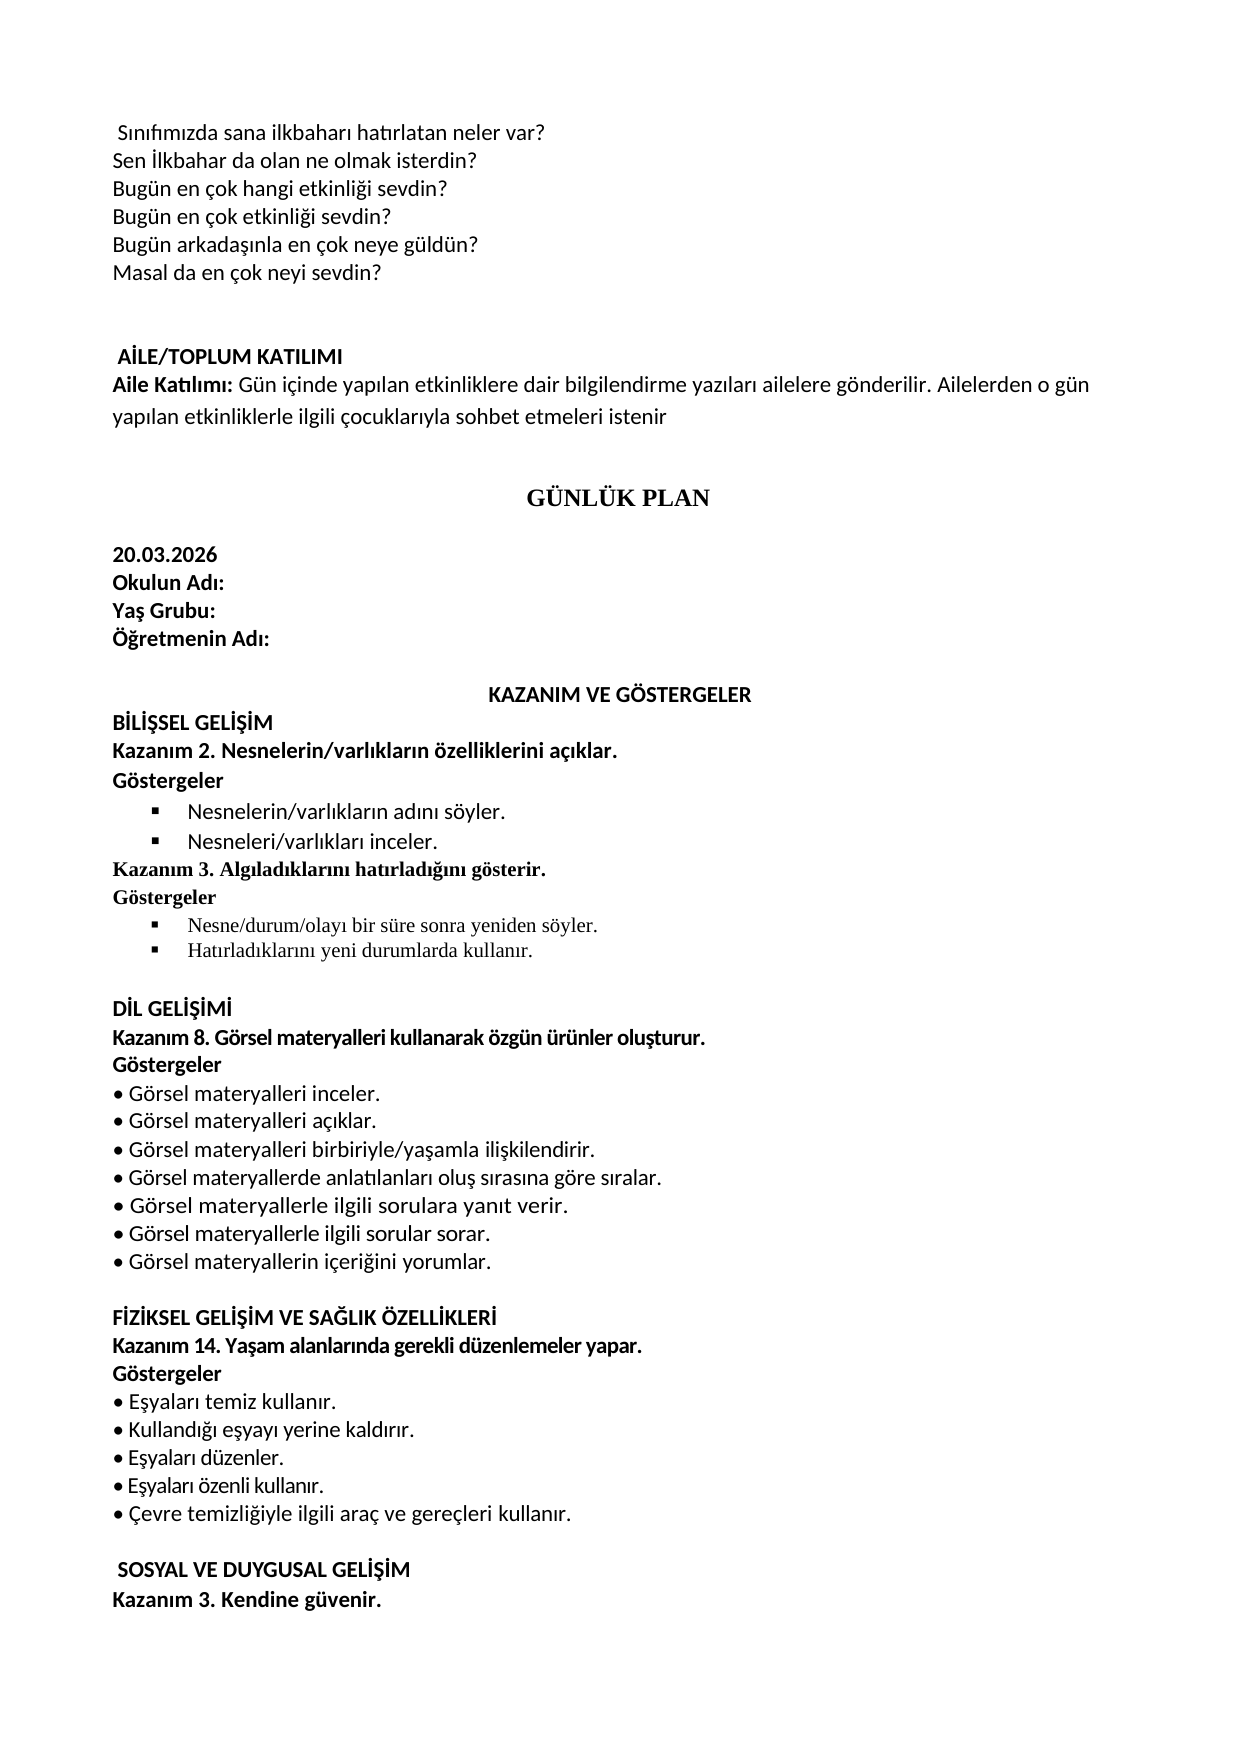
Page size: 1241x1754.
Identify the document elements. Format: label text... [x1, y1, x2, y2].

list • Görsel materyallerde anlatılanları oluş sırasına göre sıralar. [112, 1163, 1128, 1191]
text Öğretmenin Adı: [112, 624, 1128, 652]
text Göstergeler [112, 1359, 1128, 1387]
text Kazanım 3. Algıladıklarını hatırladığını gösterir. [112, 857, 1128, 881]
text Aile Katılımı: Gün içinde yapılan etkinliklere dair bilgilendirme yazıları ailelere gönderilir. Ailelerden o gün yapılan etkinliklerle ilgili çocuklarıyla sohbet etmeleri istenir [112, 370, 1128, 431]
text Bugün en çok hangi etkinliği sevdin? [112, 174, 1128, 202]
text Kazanım 8. Görsel materyalleri kullanarak özgün ürünler oluşturur. [112, 1023, 1128, 1051]
text DİL GELİŞİMİ [112, 994, 1128, 1023]
text SOSYAL VE DUYGUSAL GELİŞİM [112, 1555, 1128, 1583]
list • Görsel materyalleri birbiriyle/yaşamla ilişkilendirir. [112, 1135, 1128, 1163]
text Sınıfımızda sana ilkbaharı hatırlatan neler var? [112, 118, 1128, 146]
list Hatırladıklarını yeni durumlarda kullanır. [150, 938, 1128, 962]
text AİLE/TOPLUM KATILIMI [112, 342, 1128, 370]
text Göstergeler [112, 767, 1128, 795]
text Kazanım 2. Nesnelerin/varlıkların özelliklerini açıklar. [112, 736, 1128, 764]
list • Eşyaları özenli kullanır. [112, 1471, 1128, 1499]
text Okulun Adı: [112, 568, 1128, 596]
text BİLİŞSEL GELİŞİM [112, 708, 1128, 736]
text GÜNLÜK PLAN [112, 483, 1128, 512]
text Bugün en çok etkinliği sevdin? [112, 202, 1128, 230]
text Kazanım 14. Yaşam alanlarında gerekli düzenlemeler yapar. [112, 1331, 1128, 1359]
list Nesnelerin/varlıkların adını söyler. [150, 797, 1128, 825]
text 20.03.2026 [112, 540, 1128, 568]
text Kazanım 3. Kendine güvenir. [112, 1585, 1128, 1613]
list Nesneleri/varlıkları inceler. [150, 827, 1128, 855]
list • Çevre temizliğiyle ilgili araç ve gereçleri kullanır. [112, 1499, 1128, 1527]
list • Görsel materyalleri açıklar. [112, 1107, 1128, 1135]
text Yaş Grubu: [112, 596, 1128, 624]
text Göstergeler [112, 1051, 1128, 1079]
text FİZİKSEL GELİŞİM VE SAĞLIK ÖZELLİKLERİ [112, 1303, 1128, 1331]
list • Görsel materyallerle ilgili sorular sorar. [112, 1219, 1128, 1247]
text Göstergeler [112, 885, 1128, 909]
list • Eşyaları düzenler. [112, 1443, 1128, 1471]
text Sen İlkbahar da olan ne olmak isterdin? [112, 146, 1128, 174]
text Bugün arkadaşınla en çok neye güldün? [112, 230, 1128, 258]
text KAZANIM VE GÖSTERGELER [112, 680, 1128, 708]
list • Görsel materyallerle ilgili sorulara yanıt verir. [112, 1191, 1128, 1219]
text Masal da en çok neyi sevdin? [112, 258, 1128, 286]
list • Görsel materyallerin içeriğini yorumlar. [112, 1247, 1128, 1275]
list • Eşyaları temiz kullanır. [112, 1387, 1128, 1415]
list Nesne/durum/olayı bir süre sonra yeniden söyler. [150, 912, 1128, 937]
list • Kullandığı eşyayı yerine kaldırır. [112, 1415, 1128, 1443]
list • Görsel materyalleri inceler. [112, 1079, 1128, 1107]
